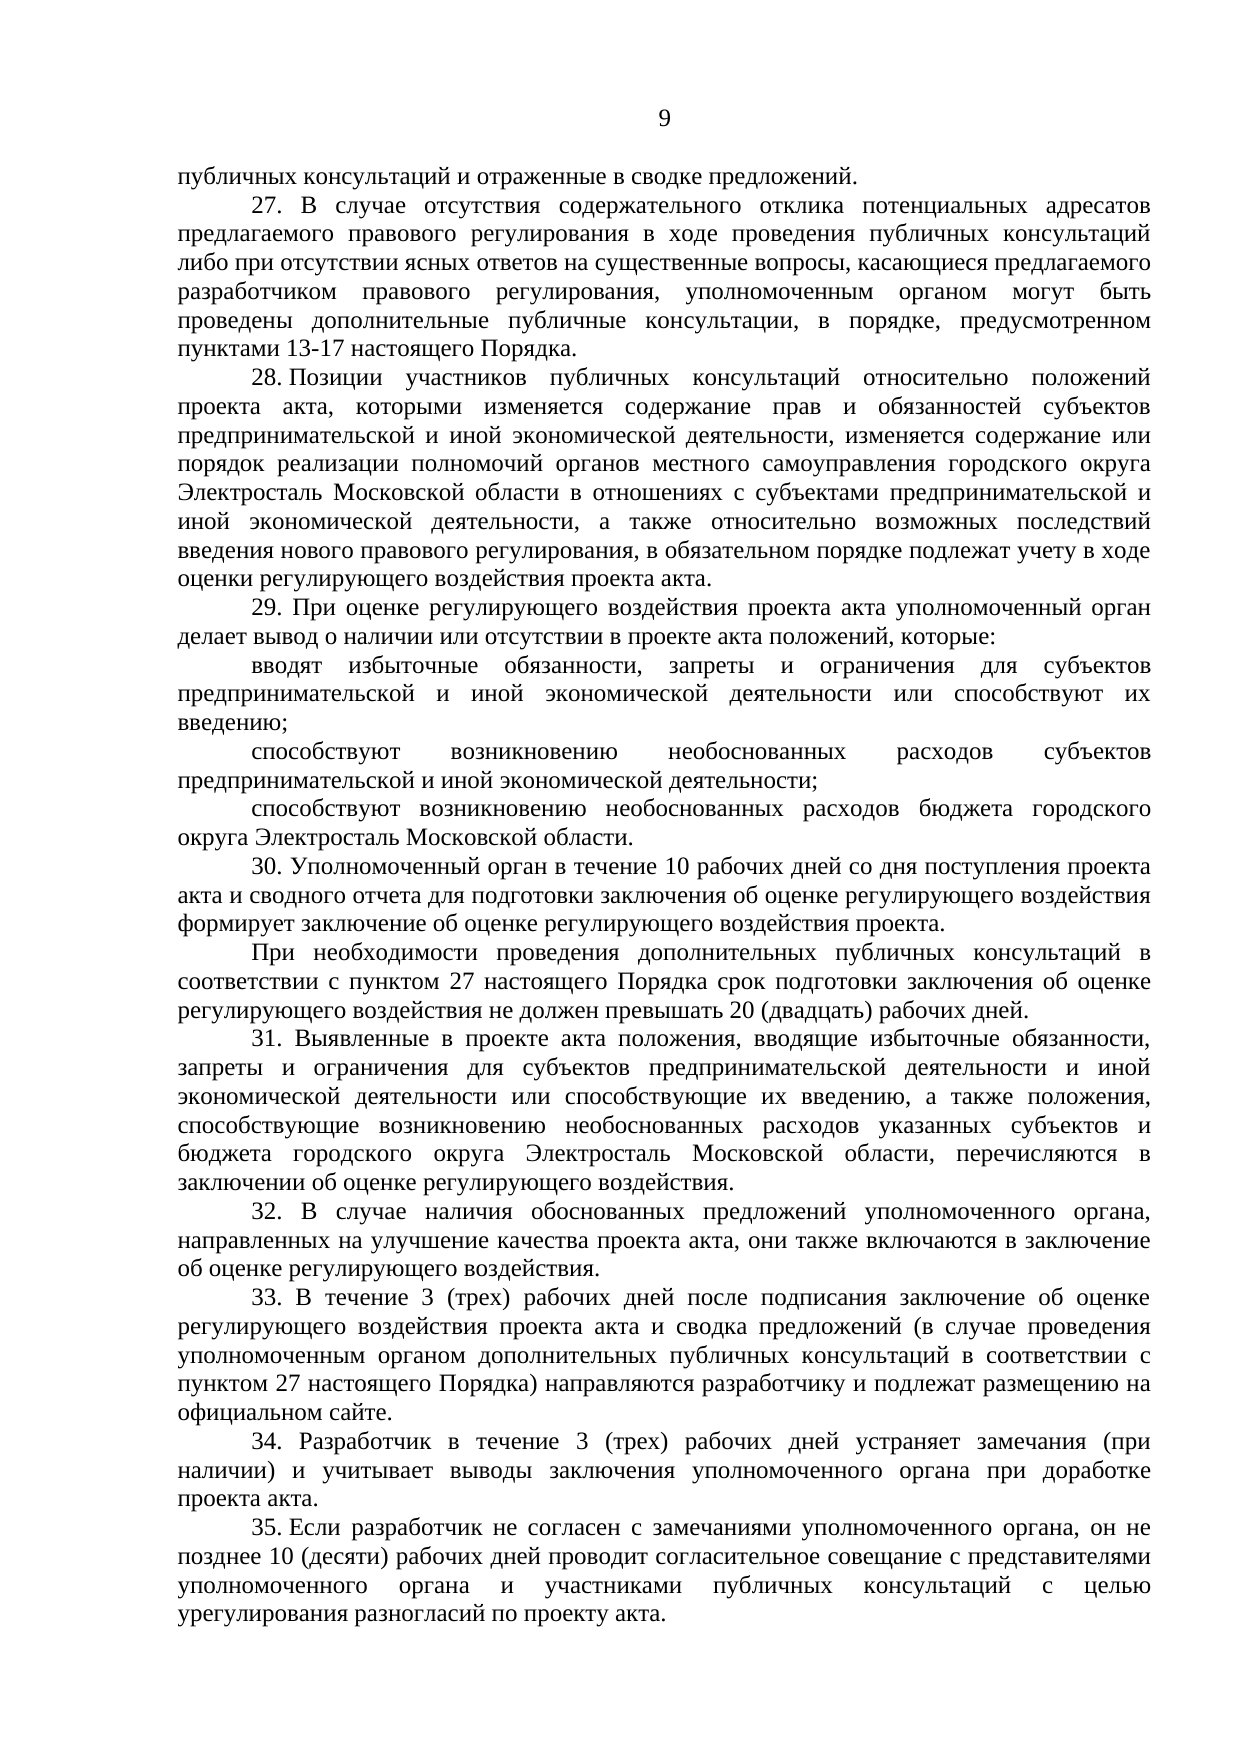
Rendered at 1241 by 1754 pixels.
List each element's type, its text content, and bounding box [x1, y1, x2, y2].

text 29. При оценке регулирующего воздействия проекта акта уполномоченный орган делает вывод о наличии или отсутствии в проекте акта положений, которые: [177, 592, 1152, 650]
text способствуют возникновению необоснованных расходов бюджета городского округа Электросталь Московской области. [177, 793, 1152, 851]
text вводят избыточные обязанности, запреты и ограничения для субъектов предпринимательской и иной экономической деятельности или способствуют их введению; [177, 650, 1152, 736]
text 27. В случае отсутствия содержательного отклика потенциальных адресатов предлагаемого правового регулирования в ходе проведения публичных консультаций либо при отсутствии ясных ответов на существенные вопросы, касающиеся предлагаемого разработчиком правового регулирования, уполномоченным органом могут быть проведены дополнительные публичные консультации, в порядке, предусмотренном пунктами 13-17 настоящего Порядка. [177, 190, 1152, 362]
text способствуют возникновению необоснованных расходов субъектов предпринимательской и иной экономической деятельности; [177, 736, 1152, 793]
text 31. Выявленные в проекте акта положения, вводящие избыточные обязанности, запреты и ограничения для субъектов предпринимательской деятельности и иной экономической деятельности или способствующие их введению, а также положения, способствующие возникновению необоснованных расходов указанных субъектов и бюджета городского округа Электросталь Московской области, перечисляются в заключении об оценке регулирующего воздействия. [177, 1023, 1152, 1196]
text 32. В случае наличия обоснованных предложений уполномоченного органа, направленных на улучшение качества проекта акта, они также включаются в заключение об оценке регулирующего воздействия. [177, 1196, 1152, 1282]
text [177, 161, 1152, 190]
text 35. Если разработчик не согласен с замечаниями уполномоченного органа, он не позднее 10 (десяти) рабочих дней проводит согласительное совещание с представителями уполномоченного органа и участниками публичных консультаций с целью урегулирования разногласий по проекту акта. [177, 1512, 1152, 1627]
text 34. Разработчик в течение 3 (трех) рабочих дней устраняет замечания (при наличии) и учитывает выводы заключения уполномоченного органа при доработке проекта акта. [177, 1426, 1152, 1512]
text 33. В течение 3 (трех) рабочих дней после подписания заключение об оценке регулирующего воздействия проекта акта и сводка предложений (в случае проведения уполномоченным органом дополнительных публичных консультаций в соответствии с пунктом 27 настоящего Порядка) направляются разработчику и подлежат размещению на официальном сайте. [177, 1282, 1152, 1426]
text 28. Позиции участников публичных консультаций относительно положений проекта акта, которыми изменяется содержание прав и обязанностей субъектов предпринимательской и иной экономической деятельности, изменяется содержание или порядок реализации полномочий органов местного самоуправления городского округа Электросталь Московской области в отношениях с субъектами предпринимательской и иной экономической деятельности, а также относительно возможных последствий введения нового правового регулирования, в обязательном порядке подлежат учету в ходе оценки регулирующего воздействия проекта акта. [177, 362, 1152, 592]
text 30. Уполномоченный орган в течение 10 рабочих дней со дня поступления проекта акта и сводного отчета для подготовки заключения об оценке регулирующего воздействия формирует заключение об оценке регулирующего воздействия проекта. [177, 851, 1152, 937]
text При необходимости проведения дополнительных публичных консультаций в соответствии с пунктом 27 настоящего Порядка срок подготовки заключения об оценке регулирующего воздействия не должен превышать 20 (двадцать) рабочих дней. [177, 937, 1152, 1023]
